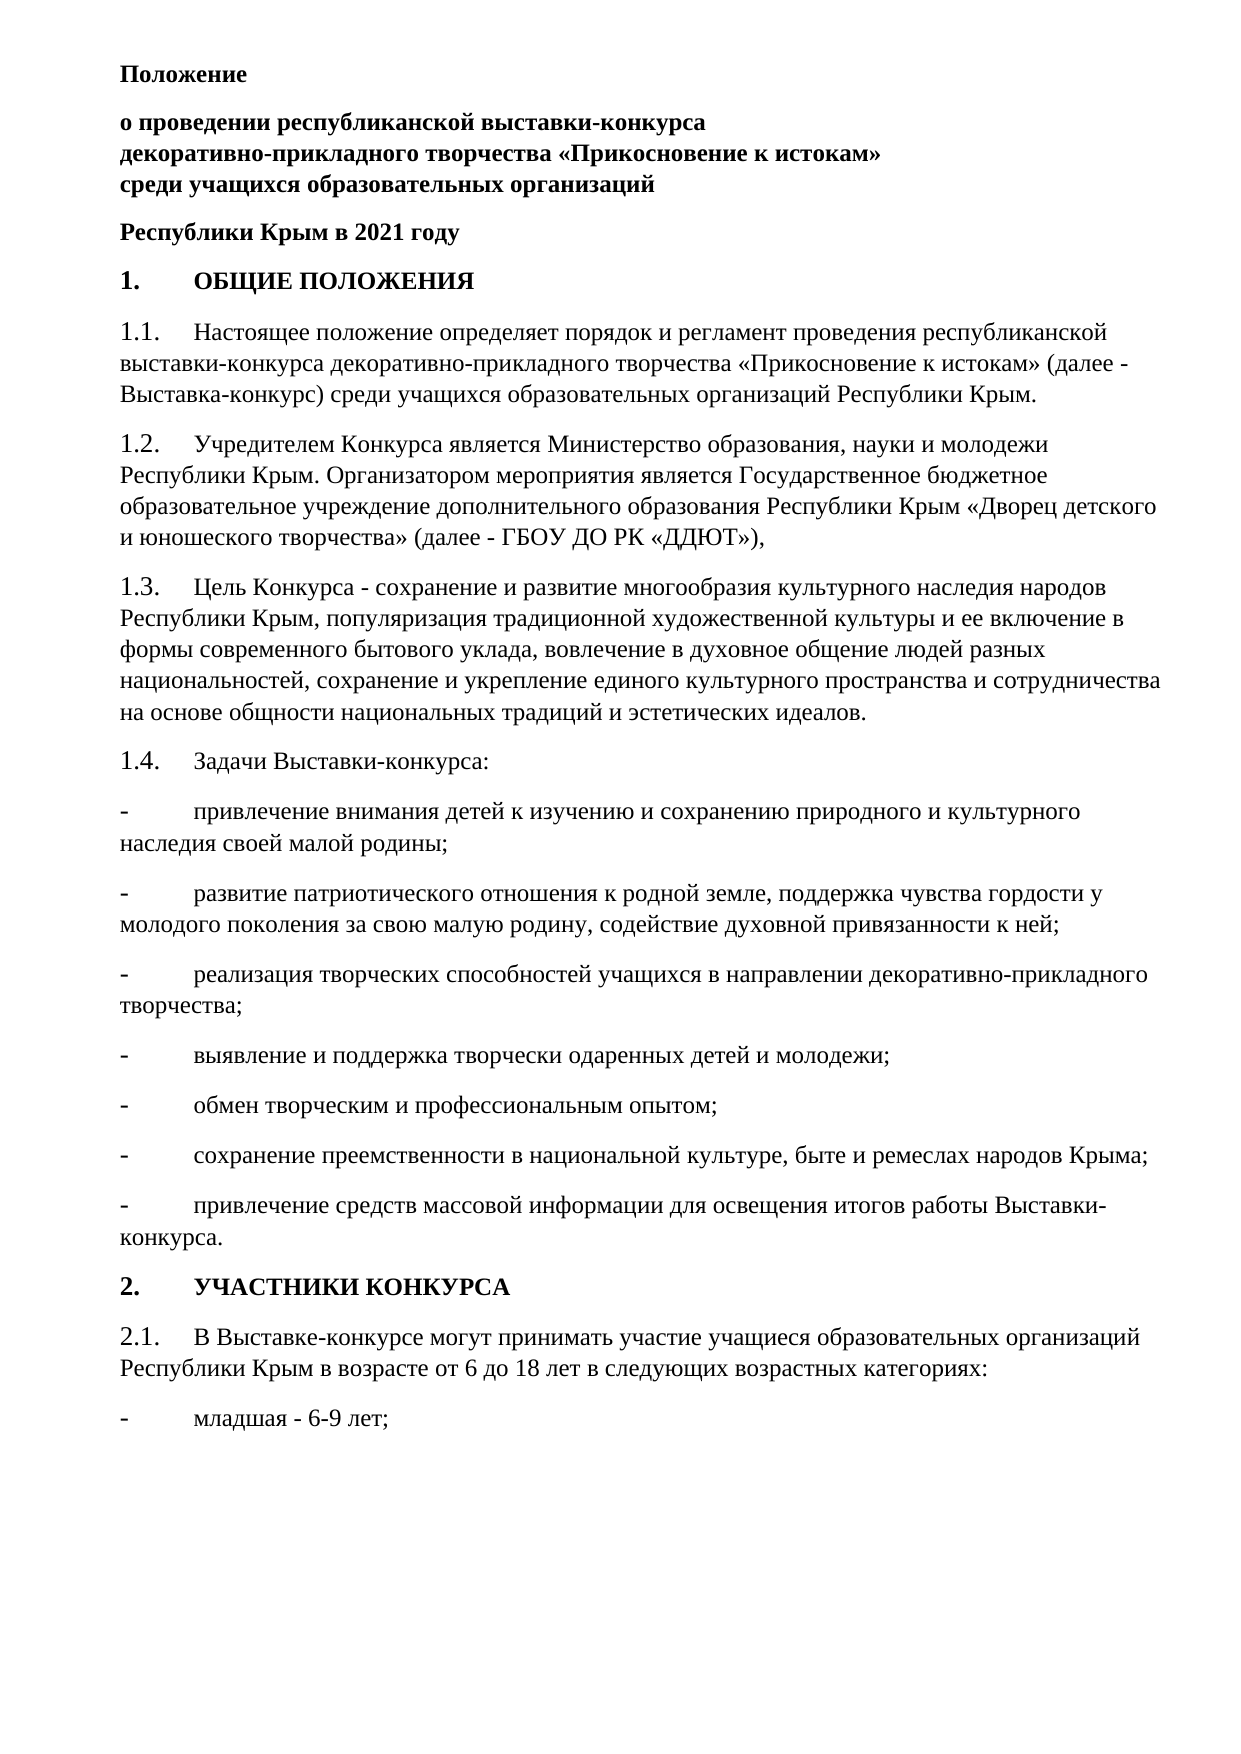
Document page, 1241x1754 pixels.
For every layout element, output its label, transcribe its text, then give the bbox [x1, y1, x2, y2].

list Настоящее положение определяет порядок и регламент проведения республиканской выставки-конкурса декоративно-прикладного творчества «Прикосновение к истокам» (далее - Выставка-конкурс) среди учащихся образовательных организаций Республики Крым. [119, 314, 1172, 408]
list развитие патриотического отношения к родной земле, поддержка чувства гордости у молодого поколения за свою малую родину, содействие духовной привязанности к ней; [119, 876, 1172, 938]
list Задачи Выставки-конкурса: [119, 744, 1172, 775]
list реализация творческих способностей учащихся в направлении декоративно-прикладного творчества; [119, 957, 1172, 1019]
list выявление и поддержка творчески одаренных детей и молодежи; [119, 1038, 1172, 1069]
list сохранение преемственности в национальной культуре, быте и ремеслах народов Крыма; [119, 1138, 1172, 1169]
text Республики Крым в 2021 году [119, 217, 1172, 245]
list Цель Конкурса - сохранение и развитие многообразия культурного наследия народов Республики Крым, популяризация традиционной художественной культуры и ее включение в формы современного бытового уклада, вовлечение в духовное общение людей разных национальностей, сохранение и укрепление единого культурного пространства и сотрудничества на основе общности национальных традиций и эстетических идеалов. [119, 570, 1172, 725]
text о проведении республиканской выставки-конкурса декоративно-прикладного творчества «Прикосновение к истокам» среди учащихся образовательных организаций [119, 107, 1172, 198]
text Положение [119, 59, 1172, 88]
list В Выставке-конкурсе могут принимать участие учащиеся образовательных организаций Республики Крым в возрасте от 6 до 18 лет в следующих возрастных категориях: [119, 1320, 1172, 1382]
list младшая - 6-9 лет; [119, 1401, 1172, 1432]
list УЧАСТНИКИ КОНКУРСА [119, 1270, 1172, 1301]
list привлечение внимания детей к изучению и сохранению природного и культурного наследия своей малой родины; [119, 794, 1172, 857]
list ОБЩИЕ ПОЛОЖЕНИЯ [119, 264, 1172, 296]
list привлечение средств массовой информации для освещения итогов работы Выставки-конкурса. [119, 1188, 1172, 1251]
list Учредителем Конкурса является Министерство образования, науки и молодежи Республики Крым. Организатором мероприятия является Государственное бюджетное образовательное учреждение дополнительного образования Республики Крым «Дворец детского и юношеского творчества» (далее - ГБОУ ДО РК «ДДЮТ»), [119, 427, 1172, 551]
list обмен творческим и профессиональным опытом; [119, 1088, 1172, 1119]
